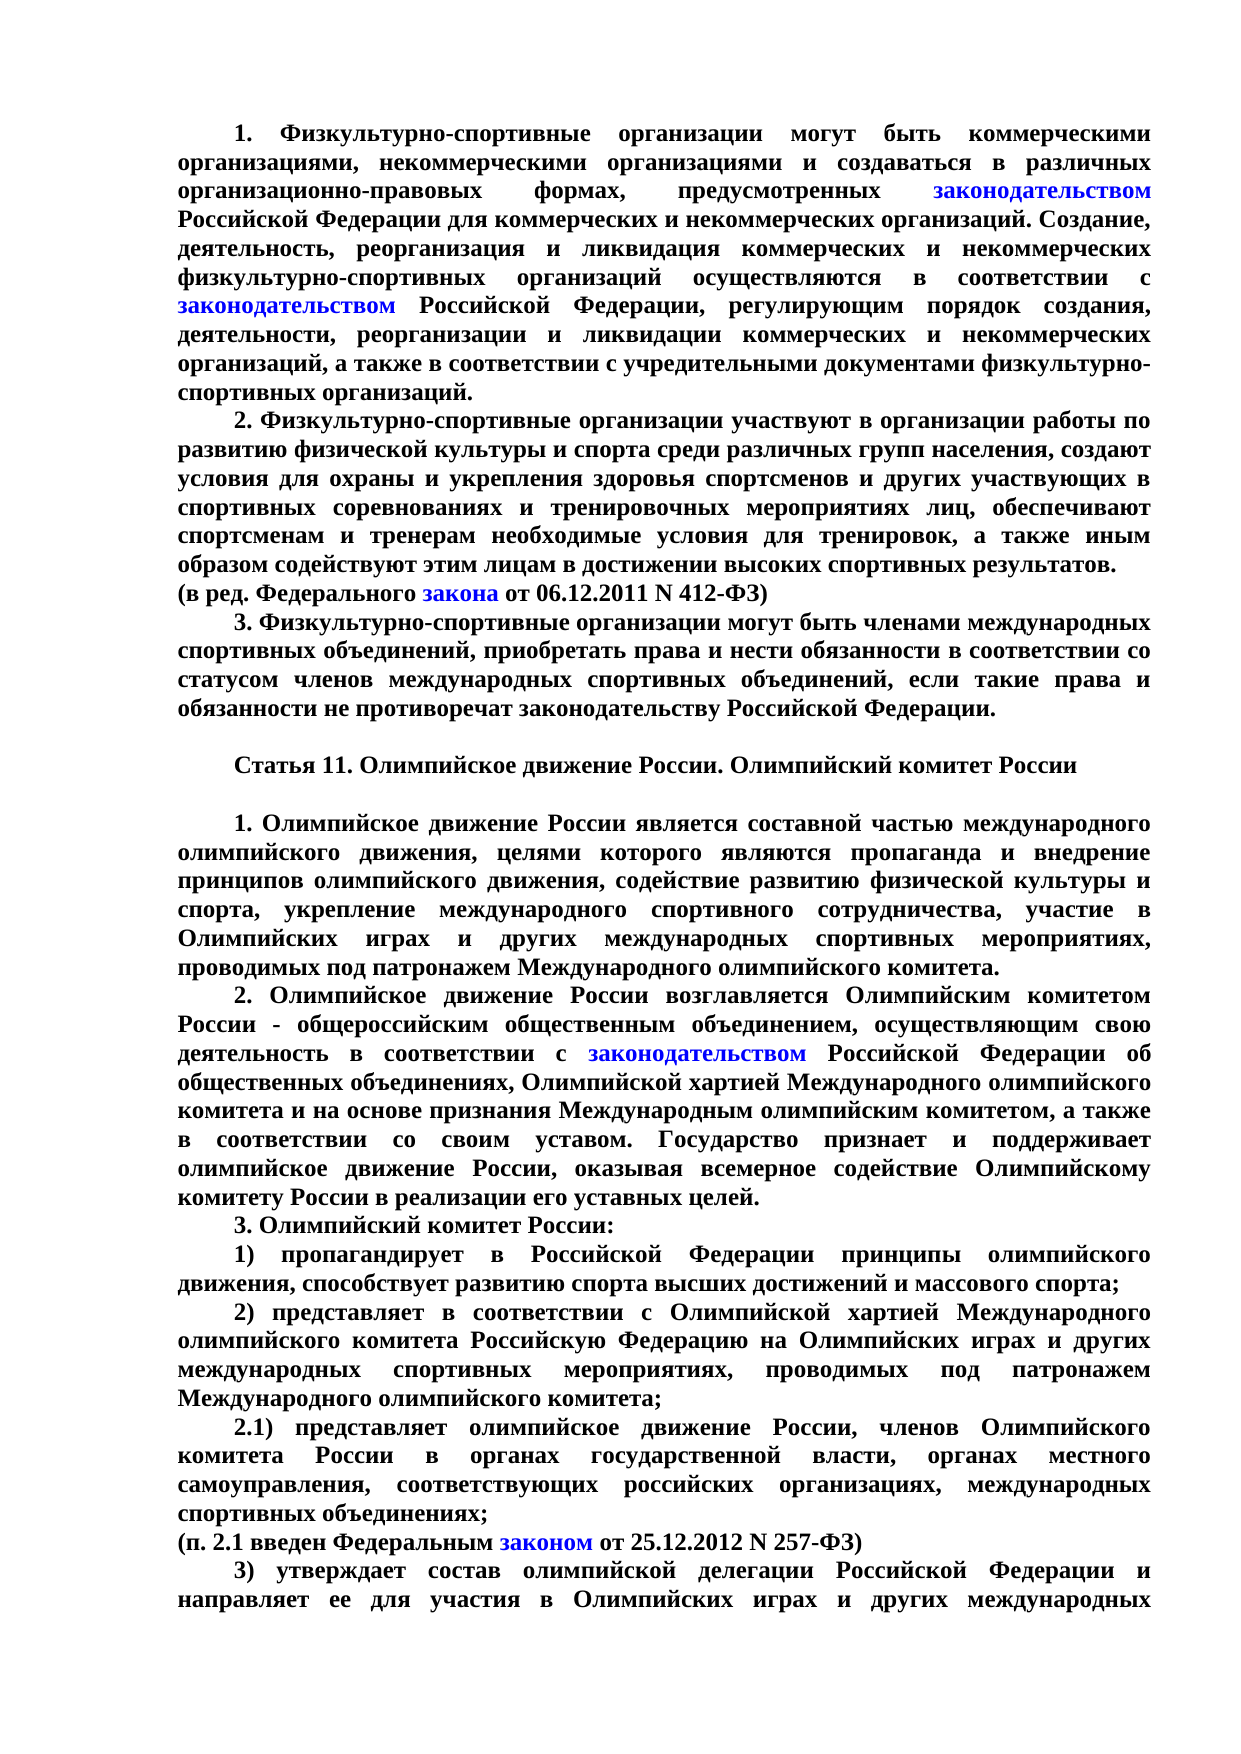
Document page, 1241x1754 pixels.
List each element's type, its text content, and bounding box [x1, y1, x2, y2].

text 2. Олимпийское движение России возглавляется Олимпийским комитетом России - общероссийским общественным объединением, осуществляющим свою деятельность в соответствии с законодательством Российской Федерации об общественных объединениях, Олимпийской хартией Международного олимпийского комитета и на основе признания Международным олимпийским комитетом, а также в соответствии со своим уставом. Государство признает и поддерживает олимпийское движение России, оказывая всемерное содействие Олимпийскому комитету России в реализации его уставных целей. [177, 981, 1152, 1211]
text 1) пропагандирует в Российской Федерации принципы олимпийского движения, способствует развитию спорта высших достижений и массового спорта; [177, 1239, 1152, 1297]
text (п. 2.1 введен Федеральным законом от 25.12.2012 N 257-ФЗ) [177, 1527, 1152, 1556]
text 3. Физкультурно-спортивные организации могут быть членами международных спортивных объединений, приобретать права и нести обязанности в соответствии со статусом членов международных спортивных объединений, если такие права и обязанности не противоречат законодательству Российской Федерации. [177, 607, 1152, 722]
text 3. Олимпийский комитет России: [177, 1211, 1152, 1239]
text (в ред. Федерального закона от 06.12.2011 N 412-ФЗ) [177, 578, 1152, 607]
text 1. Олимпийское движение России является составной частью международного олимпийского движения, целями которого являются пропаганда и внедрение принципов олимпийского движения, содействие развитию физической культуры и спорта, укрепление международного спортивного сотрудничества, участие в Олимпийских играх и других международных спортивных мероприятиях, проводимых под патронажем Международного олимпийского комитета. [177, 808, 1152, 981]
text 2) представляет в соответствии с Олимпийской хартией Международного олимпийского комитета Российскую Федерацию на Олимпийских играх и других международных спортивных мероприятиях, проводимых под патронажем Международного олимпийского комитета; [177, 1297, 1152, 1412]
text 2.1) представляет олимпийское движение России, членов Олимпийского комитета России в органах государственной власти, органах местного самоуправления, соответствующих российских организациях, международных спортивных объединениях; [177, 1412, 1152, 1527]
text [177, 1556, 1152, 1613]
text 1. Физкультурно-спортивные организации могут быть коммерческими организациями, некоммерческими организациями и создаваться в различных организационно-правовых формах, предусмотренных законодательством Российской Федерации для коммерческих и некоммерческих организаций. Создание, деятельность, реорганизация и ликвидация коммерческих и некоммерческих физкультурно-спортивных организаций осуществляются в соответствии с законодательством Российской Федерации, регулирующим порядок создания, деятельности, реорганизации и ликвидации коммерческих и некоммерческих организаций, а также в соответствии с учредительными документами физкультурно-спортивных организаций. [177, 118, 1152, 406]
text Статья 11. Олимпийское движение России. Олимпийский комитет России [177, 751, 1152, 779]
text 2. Физкультурно-спортивные организации участвуют в организации работы по развитию физической культуры и спорта среди различных групп населения, создают условия для охраны и укрепления здоровья спортсменов и других участвующих в спортивных соревнованиях и тренировочных мероприятиях лиц, обеспечивают спортсменам и тренерам необходимые условия для тренировок, а также иным образом содействуют этим лицам в достижении высоких спортивных результатов. [177, 406, 1152, 578]
